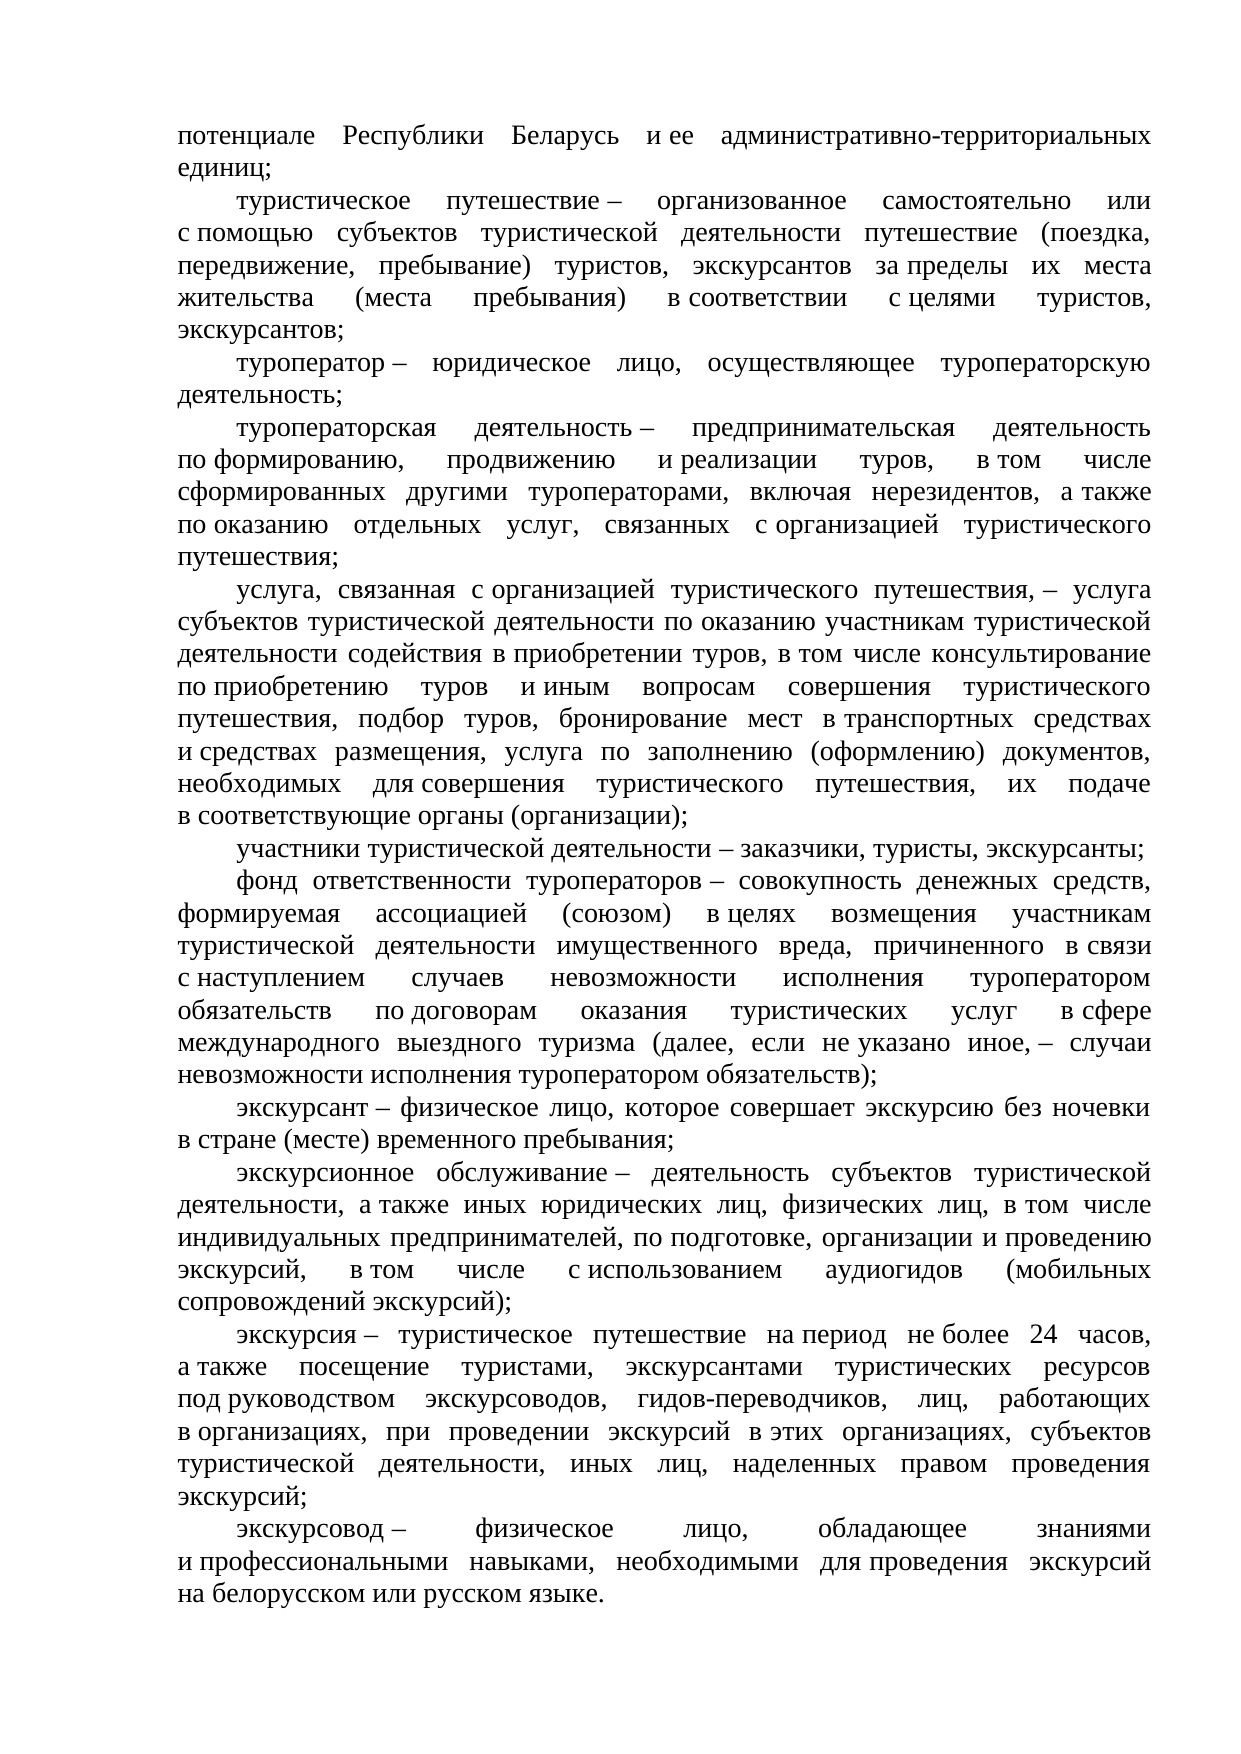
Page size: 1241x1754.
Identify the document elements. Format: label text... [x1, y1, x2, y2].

text туроператор – юридическое лицо, осуществляющее туроператорскую деятельность; [177, 345, 1152, 410]
text экскурсия – туристическое путешествие на период не более 24 часов, а также посещение туристами, экскурсантами туристических ресурсов под руководством экскурсоводов, гидов-переводчиков, лиц, работающих в организациях, при проведении экскурсий в этих организациях, субъектов туристической деятельности, иных лиц, наделенных правом проведения экскурсий; [177, 1317, 1152, 1511]
text участники туристической деятельности – заказчики, туристы, экскурсанты; [177, 831, 1152, 863]
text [177, 118, 1152, 183]
text экскурсовод – физическое лицо, обладающее знаниями и профессиональными навыками, необходимыми для проведения экскурсий на белорусском или русском языке. [177, 1511, 1152, 1608]
text туроператорская деятельность – предпринимательская деятельность по формированию, продвижению и реализации туров, в том числе сформированных другими туроператорами, включая нерезидентов, а также по оказанию отдельных услуг, связанных с организацией туристического путешествия; [177, 410, 1152, 572]
text услуга, связанная с организацией туристического путешествия, – услуга субъектов туристической деятельности по оказанию участникам туристической деятельности содействия в приобретении туров, в том числе консультирование по приобретению туров и иным вопросам совершения туристического путешествия, подбор туров, бронирование мест в транспортных средствах и средствах размещения, услуга по заполнению (оформлению) документов, необходимых для совершения туристического путешествия, их подаче в соответствующие органы (организации); [177, 572, 1152, 831]
text туристическое путешествие – организованное самостоятельно или с помощью субъектов туристической деятельности путешествие (поездка, передвижение, пребывание) туристов, экскурсантов за пределы их места жительства (места пребывания) в соответствии с целями туристов, экскурсантов; [177, 183, 1152, 345]
text экскурсионное обслуживание – деятельность субъектов туристической деятельности, а также иных юридических лиц, физических лиц, в том числе индивидуальных предпринимателей, по подготовке, организации и проведению экскурсий, в том числе с использованием аудиогидов (мобильных сопровождений экскурсий); [177, 1155, 1152, 1317]
text фонд ответственности туроператоров – совокупность денежных средств, формируемая ассоциацией (союзом) в целях возмещения участникам туристической деятельности имущественного вреда, причиненного в связи с наступлением случаев невозможности исполнения туроператором обязательств по договорам оказания туристических услуг в сфере международного выездного туризма (далее, если не указано иное, – случаи невозможности исполнения туроператором обязательств); [177, 863, 1152, 1090]
text экскурсант – физическое лицо, которое совершает экскурсию без ночевки в стране (месте) временного пребывания; [177, 1090, 1152, 1155]
